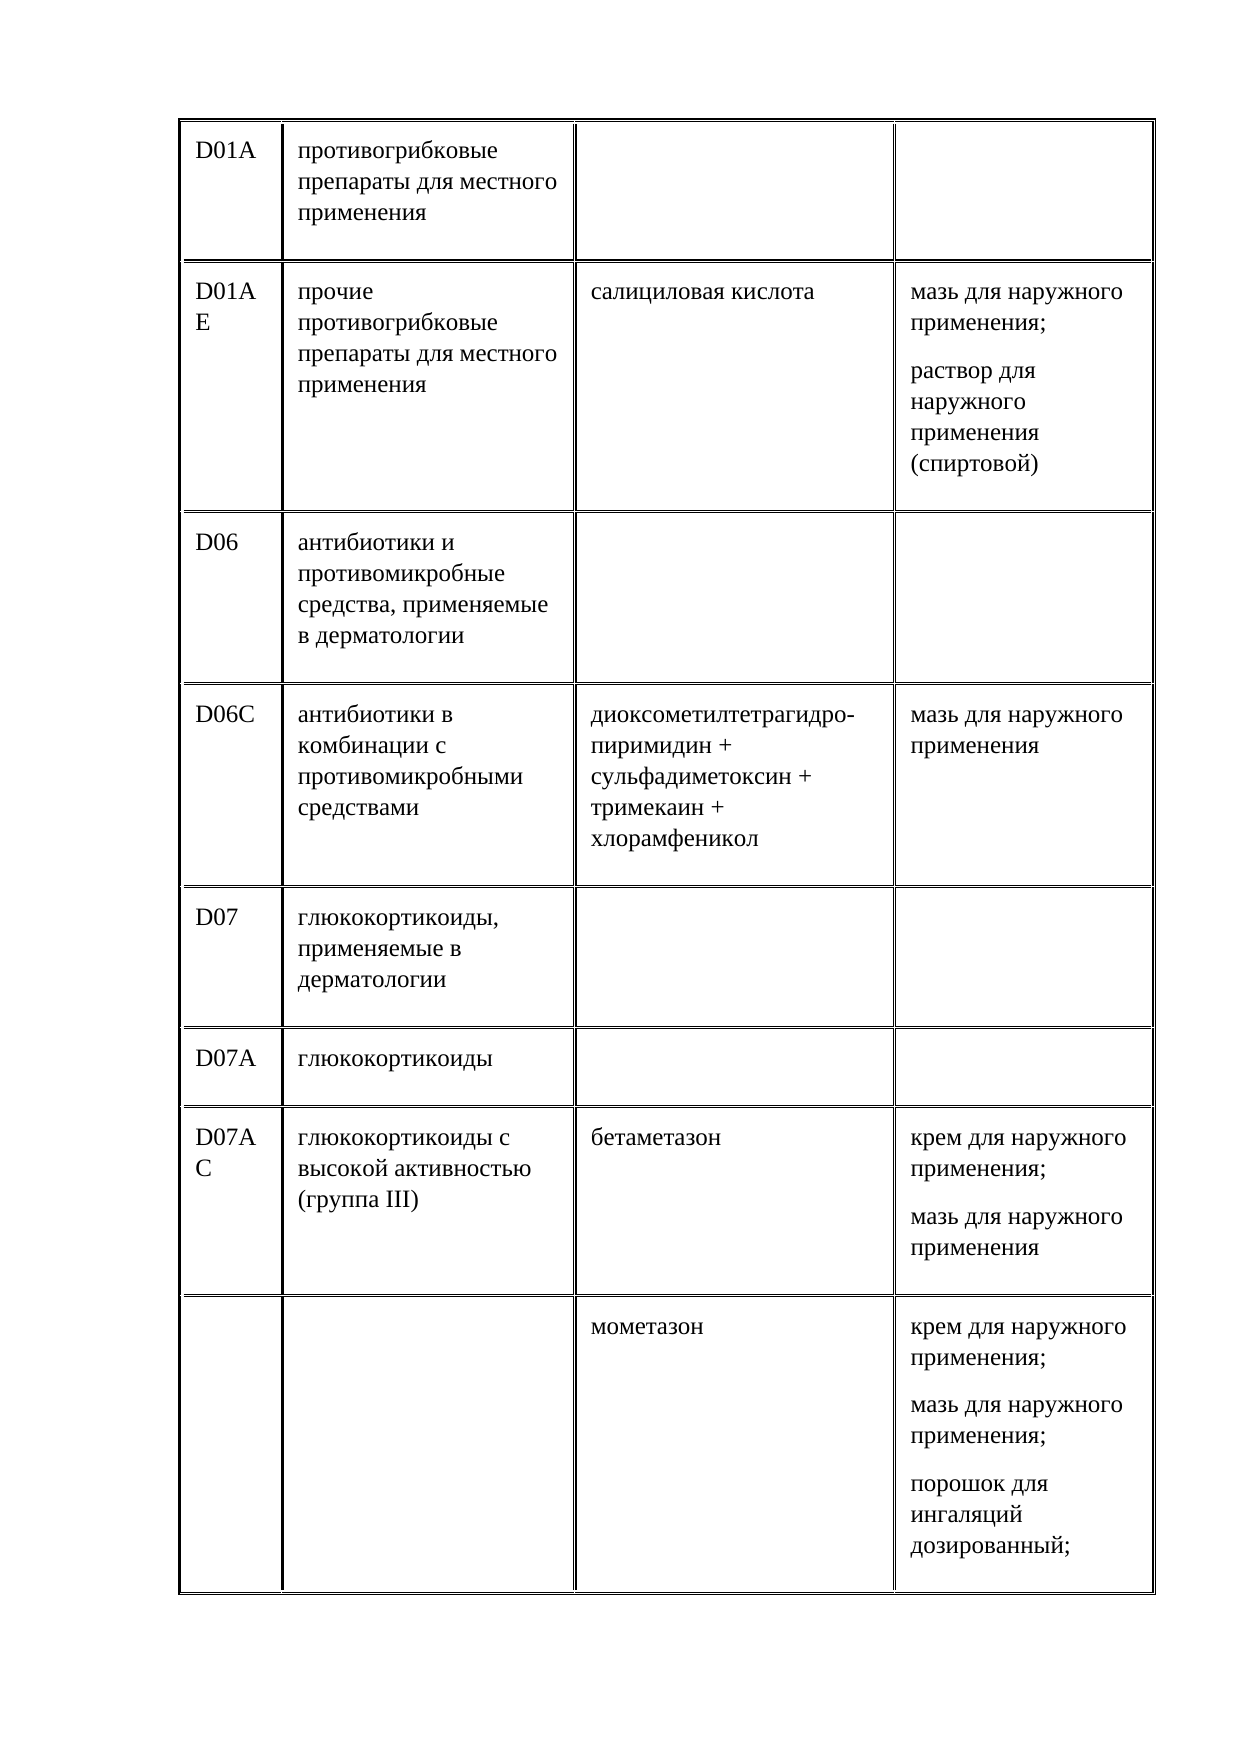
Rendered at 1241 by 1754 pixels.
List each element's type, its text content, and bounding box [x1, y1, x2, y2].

table_cell антибиотики в комбинации с противомикробными средствами [284, 685, 573, 885]
table_cell глюкокортикоиды с высокой активностью (группа III) [284, 1108, 573, 1293]
table_cell крем для наружного применения; мазь для наружного применения [895, 1105, 1154, 1293]
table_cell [895, 1294, 1153, 1592]
table_cell салициловая кислота [577, 263, 893, 510]
table_cell D01AE [181, 259, 281, 510]
table_cell глюкокортикоиды [284, 1029, 573, 1105]
table_cell D07A [180, 1026, 282, 1105]
table_cell D01A [181, 120, 282, 259]
table_cell [577, 1029, 893, 1105]
table_cell мометазон [575, 1297, 895, 1592]
table_cell [575, 122, 895, 259]
table_cell D06 [180, 510, 282, 682]
table_cell D07 [180, 885, 282, 1026]
table_cell D07AC [180, 1105, 282, 1293]
table_cell глюкокортикоиды, применяемые в дерматологии [284, 888, 573, 1026]
table_cell [577, 513, 893, 682]
table_cell мазь для наружного применения; раствор для наружного применения (спиртовой) [896, 259, 1153, 510]
table_cell [282, 1294, 575, 1592]
table_cell [577, 888, 893, 1026]
table_cell диоксометилтетрагидро- пиримидин + сульфадиметоксин + тримекаин + хлорамфеникол [577, 685, 893, 885]
table_cell мазь для наружного применения [895, 682, 1154, 885]
table_cell [895, 1026, 1154, 1105]
table_cell бетаметазон [577, 1108, 893, 1293]
table_cell [181, 1294, 282, 1592]
table_cell [895, 122, 1152, 259]
table_cell [895, 510, 1154, 682]
table_cell антибиотики и противомикробные средства, применяемые в дерматологии [284, 513, 573, 682]
table_cell прочие противогрибковые препараты для местного применения [284, 263, 573, 510]
table_cell противогрибковые препараты для местного применения [282, 120, 575, 259]
table_cell [895, 885, 1154, 1026]
table_cell D06C [180, 682, 282, 885]
